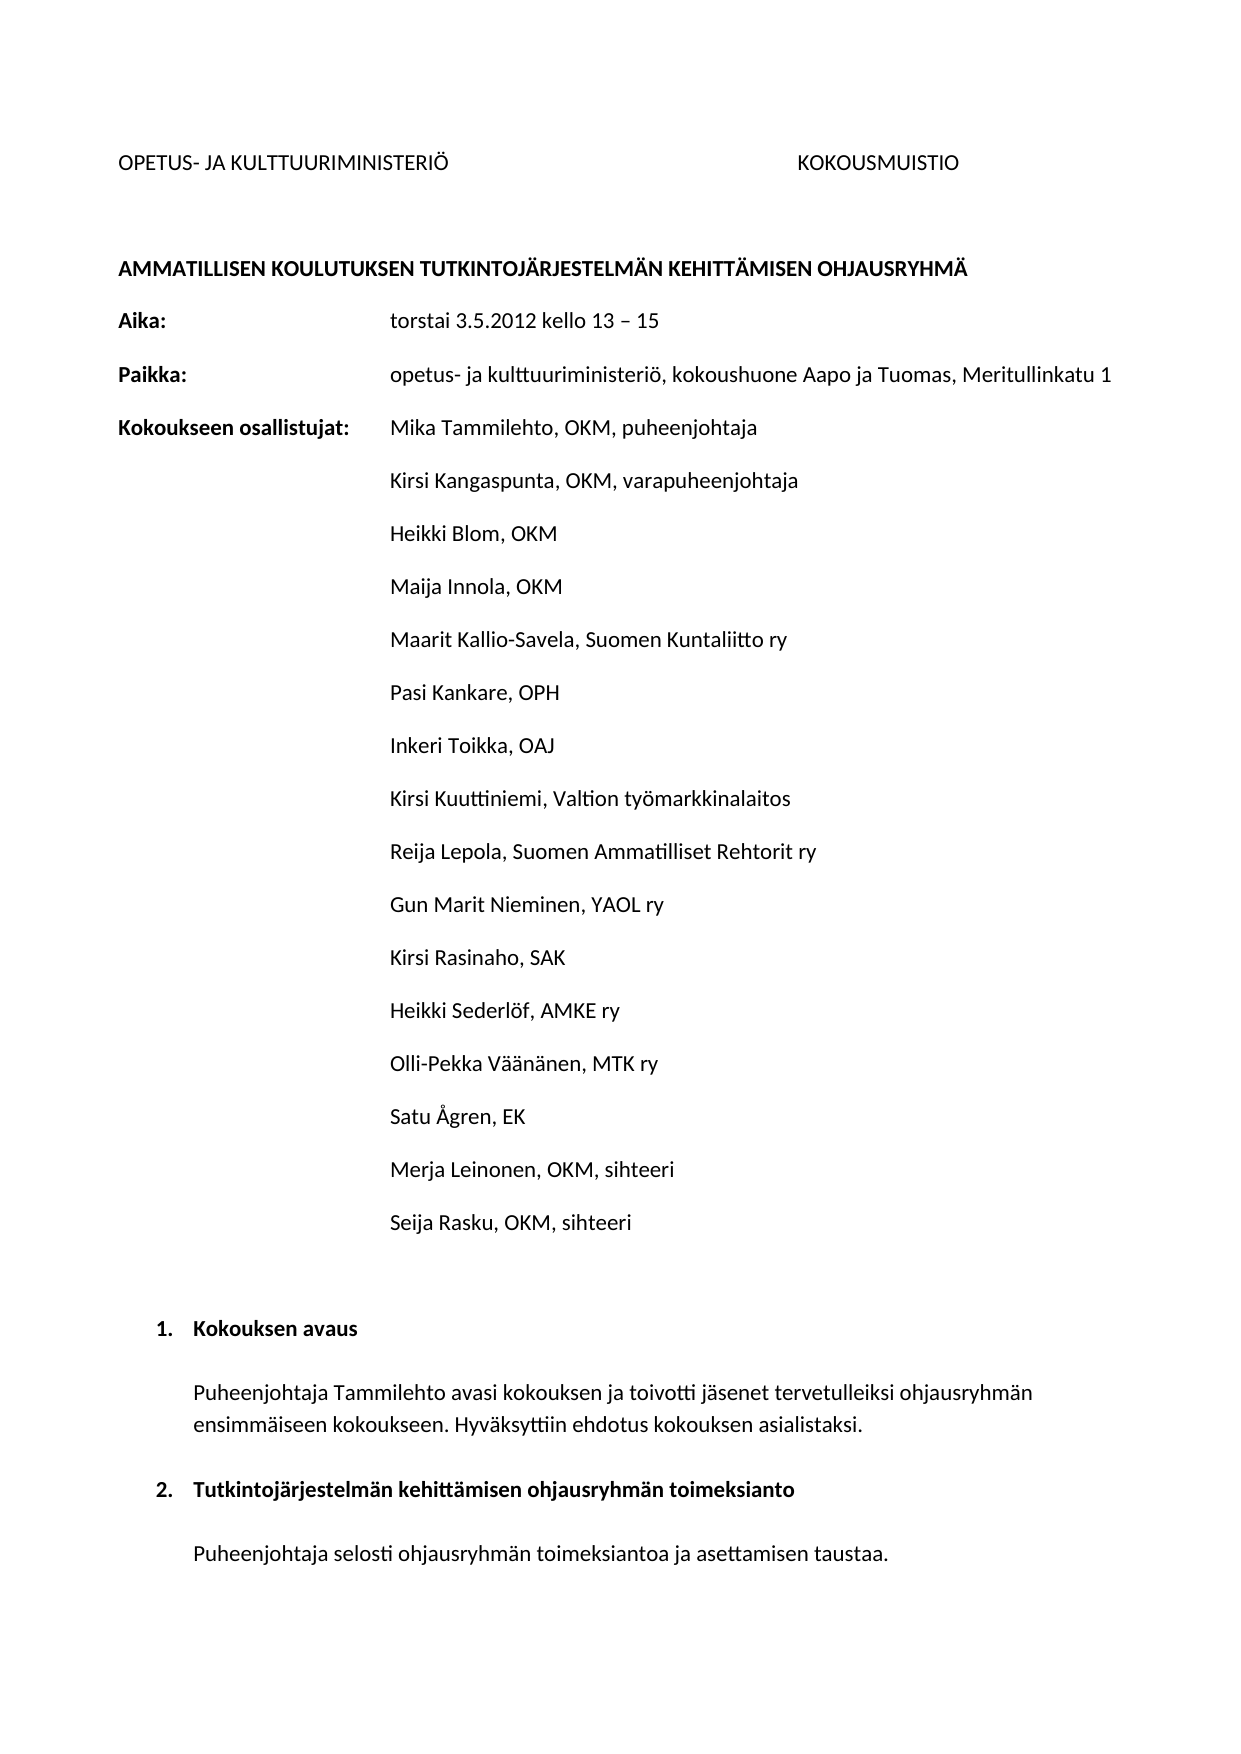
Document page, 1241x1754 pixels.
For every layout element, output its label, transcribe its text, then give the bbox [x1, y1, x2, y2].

text OPETUS- JA KULTTUURIMINISTERIÖ KOKOUSMUISTIO [118, 148, 1122, 176]
text Merja Leinonen, OKM, sihteeri [254, 1155, 1122, 1183]
text Maarit Kallio-Savela, Suomen Kuntaliitto ry [254, 625, 1122, 653]
list Kokouksen avaus [156, 1314, 1122, 1342]
text Paikka: opetus- ja kulttuuriministeriö, kokoushuone Aapo ja Tuomas, Meritullinkatu 1 [118, 360, 1122, 388]
text Kirsi Kangaspunta, OKM, varapuheenjohtaja [254, 466, 1122, 494]
text Kirsi Rasinaho, SAK [254, 943, 1122, 971]
text Satu Ågren, EK [254, 1102, 1122, 1130]
text Heikki Sederlöf, AMKE ry [254, 996, 1122, 1024]
text Pasi Kankare, OPH [254, 678, 1122, 706]
text Reija Lepola, Suomen Ammatilliset Rehtorit ry [254, 837, 1122, 865]
text Olli-Pekka Väänänen, MTK ry [254, 1049, 1122, 1077]
text Inkeri Toikka, OAJ [254, 731, 1122, 759]
text Gun Marit Nieminen, YAOL ry [254, 890, 1122, 918]
list Puheenjohtaja selosti ohjausryhmän toimeksiantoa ja asettamisen taustaa. [193, 1539, 1122, 1567]
text Heikki Blom, OKM [254, 519, 1122, 547]
list Puheenjohtaja Tammilehto avasi kokouksen ja toivotti jäsenet tervetulleiksi ohjausryhmän ensimmäiseen kokoukseen. Hyväksyttiin ehdotus kokouksen asialistaksi. [193, 1378, 1122, 1439]
text Maija Innola, OKM [254, 572, 1122, 600]
text Aika: torstai 3.5.2012 kello 13 – 15 [118, 307, 1122, 335]
text Kirsi Kuuttiniemi, Valtion työmarkkinalaitos [254, 784, 1122, 812]
text Kokoukseen osallistujat: Mika Tammilehto, OKM, puheenjohtaja [118, 413, 1122, 441]
text AMMATILLISEN KOULUTUKSEN TUTKINTOJÄRJESTELMÄN KEHITTÄMISEN OHJAUSRYHMÄ [118, 254, 1122, 282]
list Tutkintojärjestelmän kehittämisen ohjausryhmän toimeksianto [156, 1475, 1122, 1503]
text Seija Rasku, OKM, sihteeri [254, 1208, 1122, 1236]
